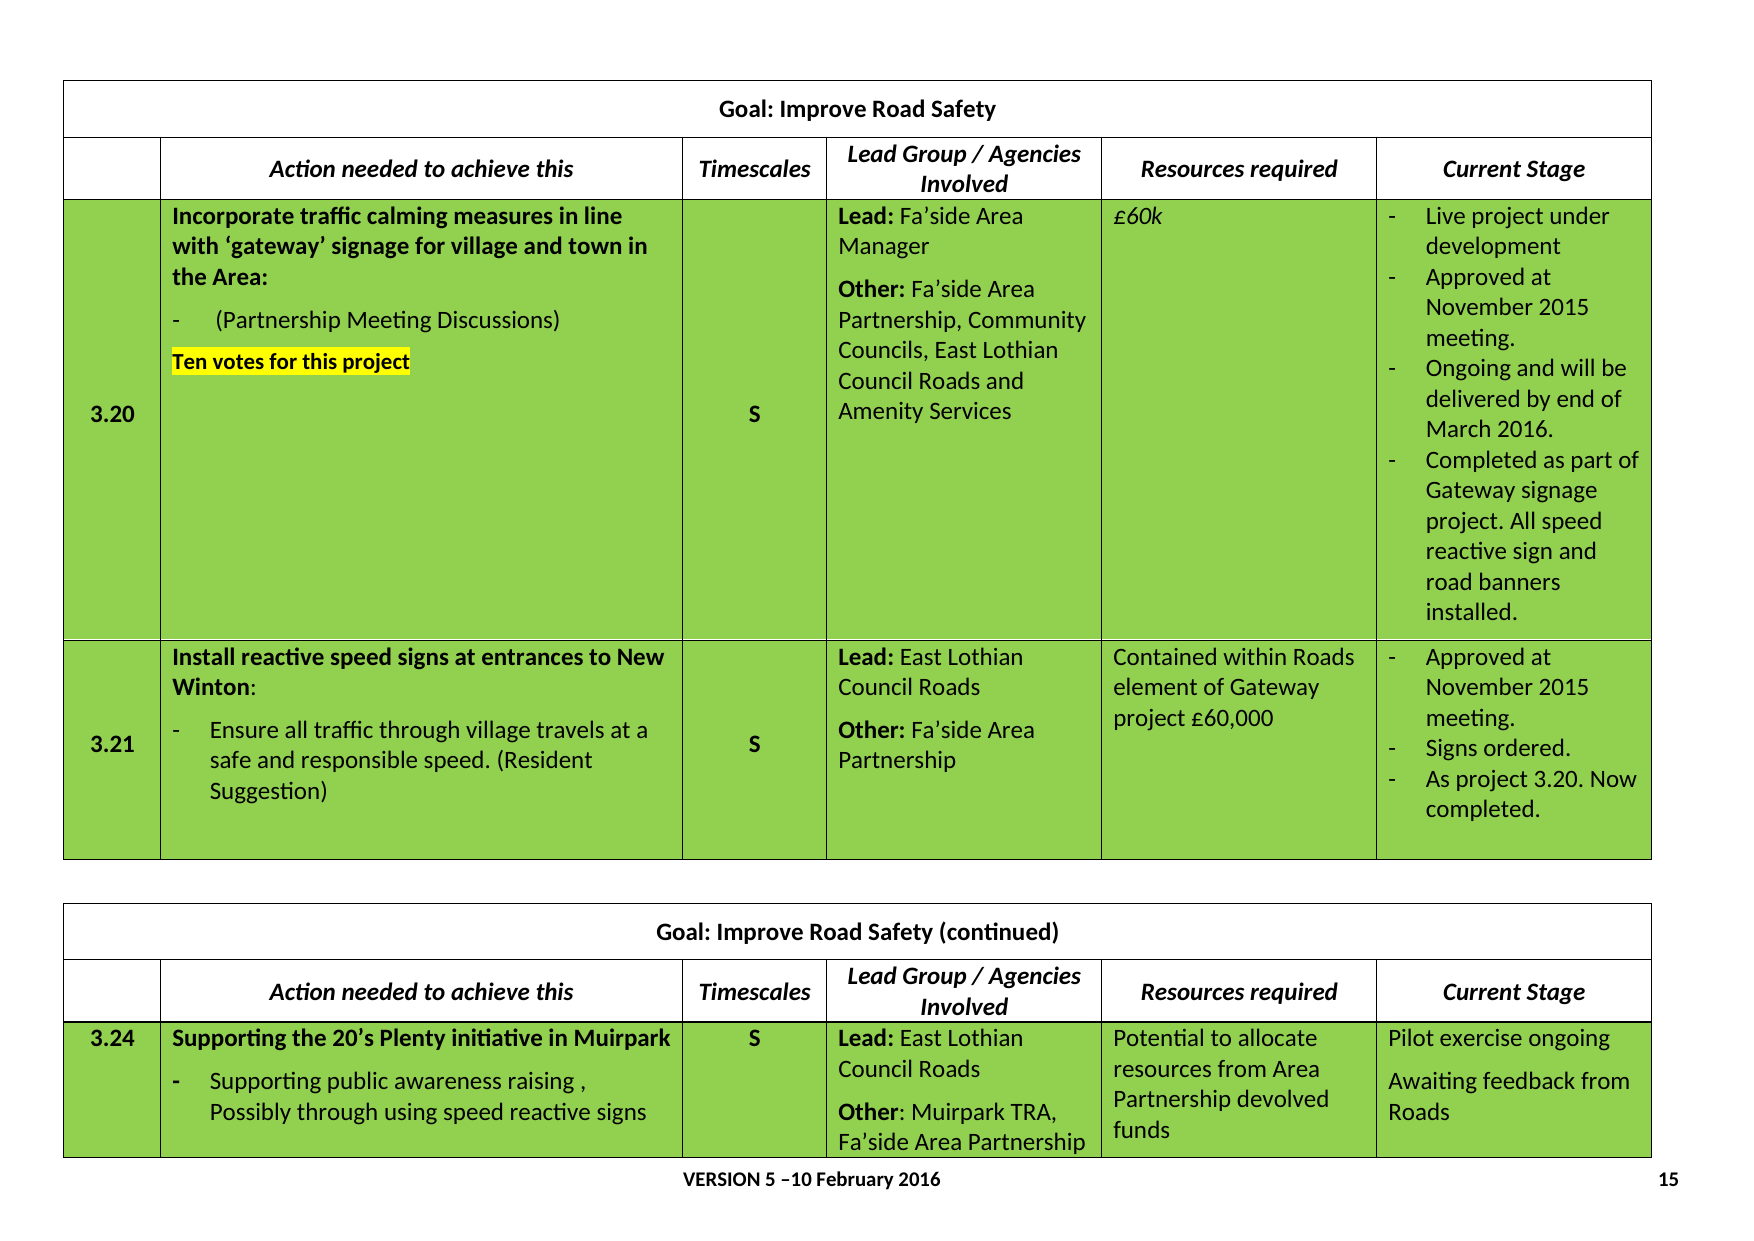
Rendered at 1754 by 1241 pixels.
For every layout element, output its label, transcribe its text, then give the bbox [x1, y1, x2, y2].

table_cell Lead Group / Agencies Involved [827, 960, 1101, 1021]
table_cell Action needed to achieve this [161, 960, 682, 1021]
table_cell 3.20 [64, 200, 160, 639]
table_cell Resources required [1102, 960, 1376, 1021]
table_cell Approved at November 2015 meeting. Signs ordered. As project 3.20. Now completed. [1377, 641, 1651, 859]
table_cell Contained within Roads element of Gateway project £60,000 [1102, 641, 1376, 859]
table_cell S [683, 200, 826, 639]
table_cell [64, 138, 160, 199]
table_cell Current Stage [1377, 960, 1651, 1021]
table_cell Install reactive speed signs at entrances to New Winton: Ensure all traffic through village travels at a safe and responsible speed. (Resident Suggestion) [161, 641, 682, 859]
table_cell Timescales [683, 960, 826, 1021]
table_cell 3.24 [64, 1023, 160, 1157]
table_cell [161, 1023, 682, 1157]
table_cell 3.21 [64, 641, 160, 859]
table_header Goal: Improve Road Safety (continued) [64, 904, 1651, 959]
table_cell Incorporate traffic calming measures in line with ‘gateway’ signage for village and town in the Area: (Partnership Meeting Discussions) Ten votes for this project [161, 200, 682, 639]
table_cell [1377, 1023, 1651, 1157]
table_cell S [683, 641, 826, 859]
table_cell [1102, 1023, 1376, 1157]
table_cell Timescales [683, 138, 826, 199]
table_cell Action needed to achieve this [161, 138, 682, 199]
table_cell Resources required [1102, 138, 1376, 199]
table_cell Lead: Fa’side Area Manager Other: Fa’side Area Partnership, Community Councils, East Lothian Council Roads and Amenity Services [827, 200, 1101, 639]
table_cell Lead: East Lothian Council Roads Other: Fa’side Area Partnership [827, 641, 1101, 859]
table_cell [64, 960, 160, 1021]
table_cell £60k [1102, 200, 1376, 639]
table_cell Lead Group / Agencies Involved [827, 138, 1101, 199]
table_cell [827, 1023, 1101, 1157]
table_header Goal: Improve Road Safety [64, 81, 1651, 137]
table_cell Live project under development Approved at November 2015 meeting. Ongoing and will be delivered by end of March 2016. Completed as part of Gateway signage project. All speed reactive sign and road banners installed. [1377, 200, 1651, 639]
table_cell Current Stage [1377, 138, 1651, 199]
table_cell S [683, 1023, 826, 1157]
